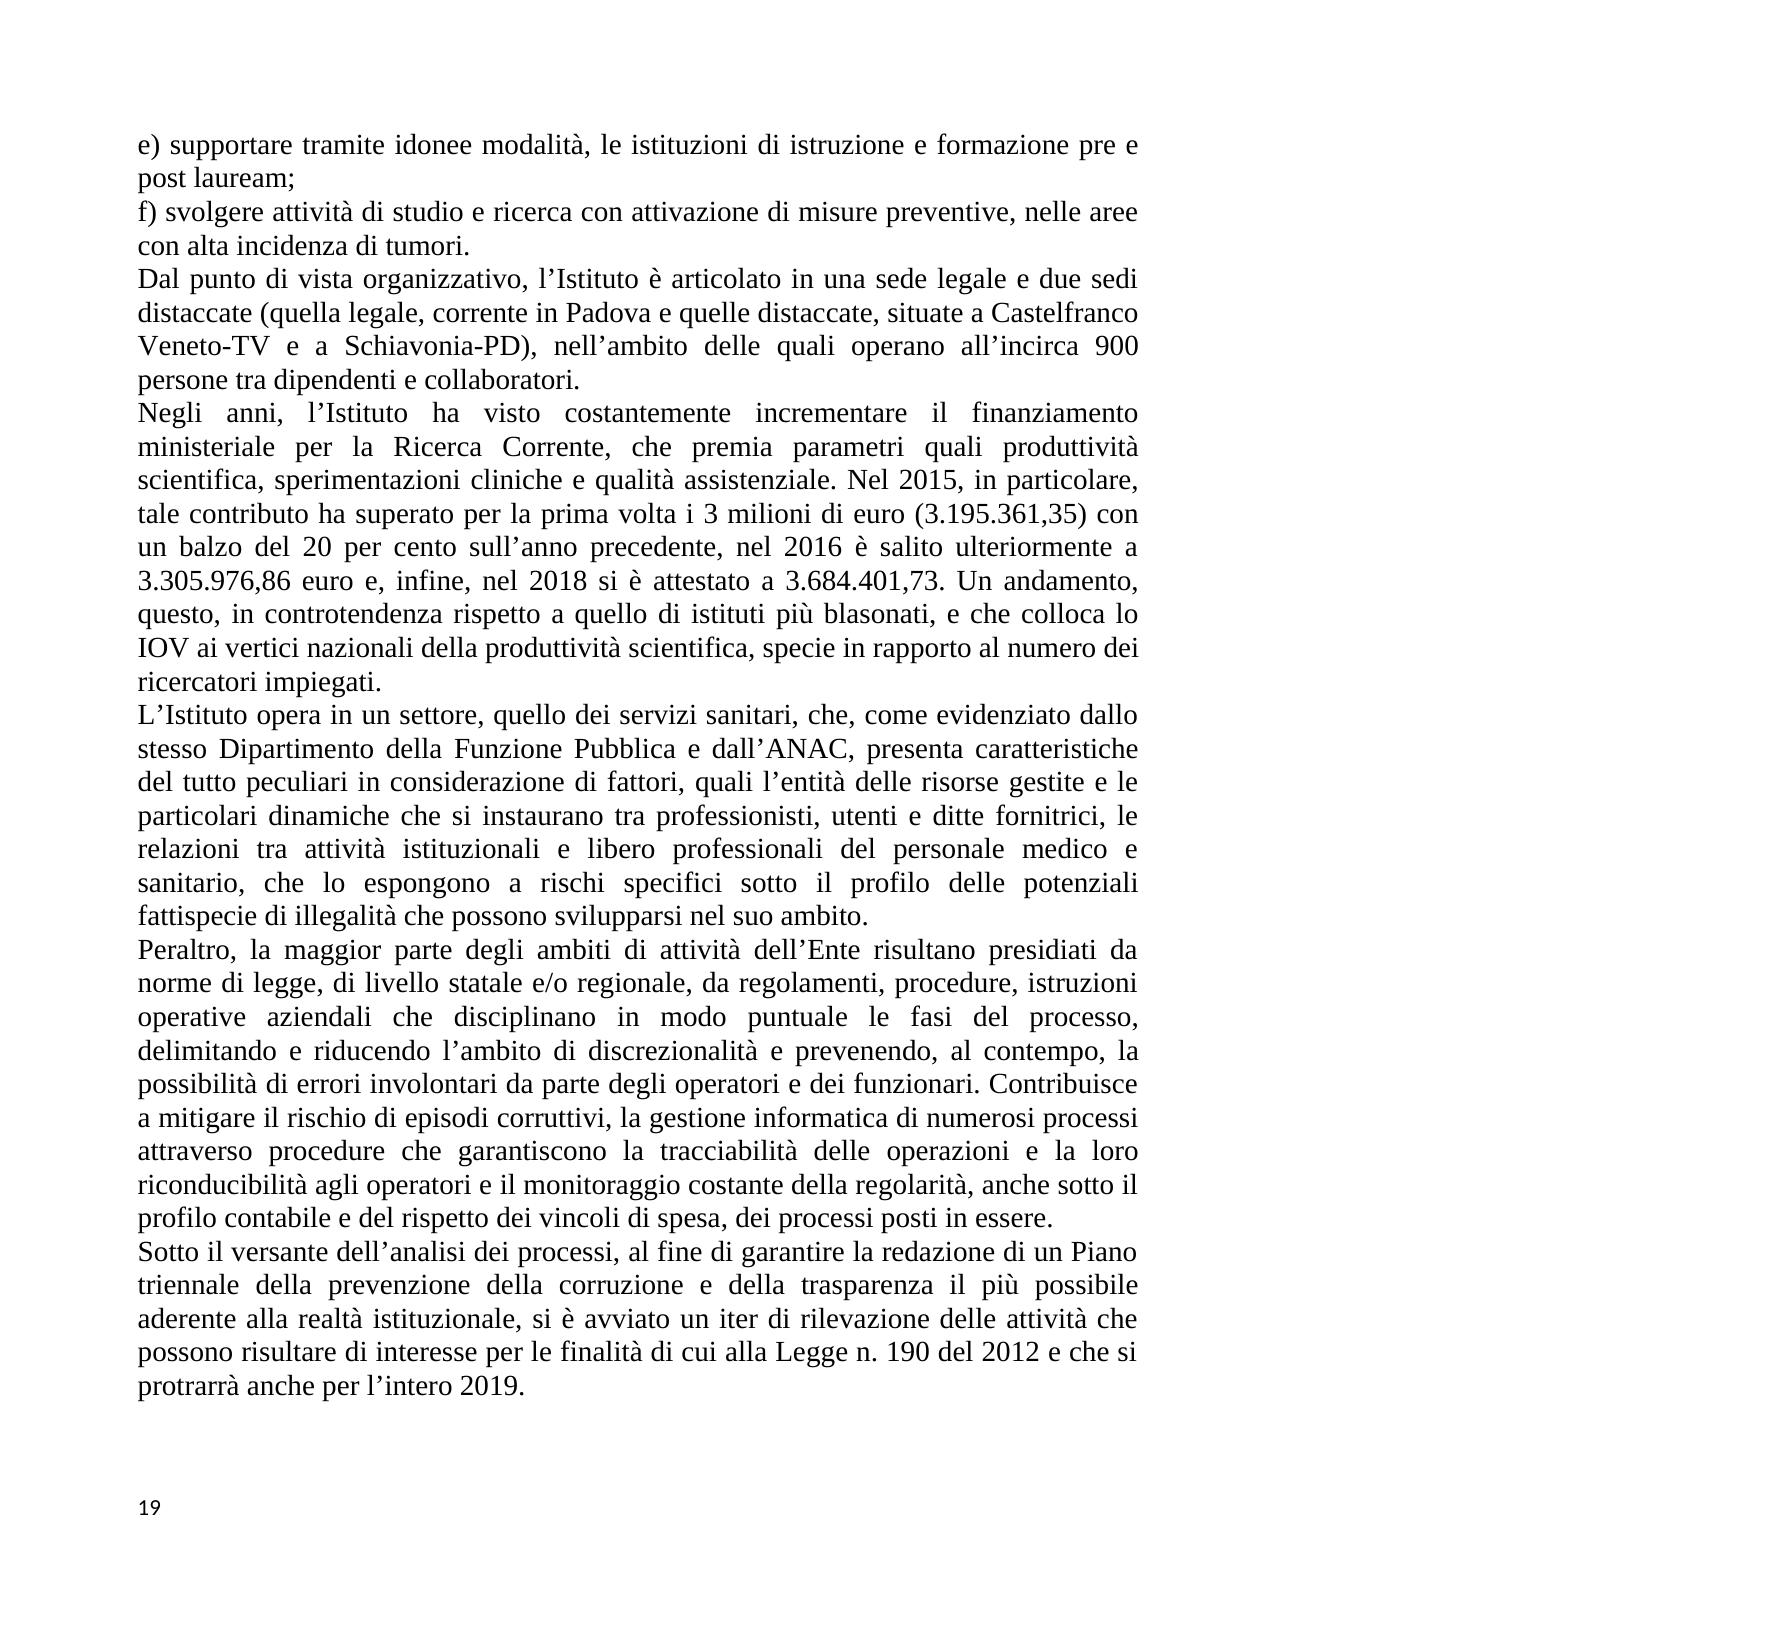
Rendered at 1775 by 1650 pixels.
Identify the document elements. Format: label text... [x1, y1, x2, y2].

text L’Istituto opera in un settore, quello dei servizi sanitari, che, come evidenziato dallo stesso Dipartimento della Funzione Pubblica e dall’ANAC, presenta caratteristiche del tutto peculiari in considerazione di fattori, quali l’entità delle risorse gestite e le particolari dinamiche che si instaurano tra professionisti, utenti e ditte fornitrici, le relazioni tra attività istituzionali e libero professionali del personale medico e sanitario, che lo espongono a rischi specifici sotto il profilo delle potenziali fattispecie di illegalità che possono svilupparsi nel suo ambito. [137, 697, 1139, 932]
text Peraltro, la maggior parte degli ambiti di attività dell’Ente risultano presidiati da norme di legge, di livello statale e/o regionale, da regolamenti, procedure, istruzioni operative aziendali che disciplinano in modo puntuale le fasi del processo, delimitando e riducendo l’ambito di discrezionalità e prevenendo, al contempo, la possibilità di errori involontari da parte degli operatori e dei funzionari. Contribuisce a mitigare il rischio di episodi corruttivi, la gestione informatica di numerosi processi attraverso procedure che garantiscono la tracciabilità delle operazioni e la loro riconducibilità agli operatori e il monitoraggio costante della regolarità, anche sotto il profilo contabile e del rispetto dei vincoli di spesa, dei processi posti in essere. [137, 932, 1139, 1234]
text Negli anni, l’Istituto ha visto costantemente incrementare il finanziamento ministeriale per la Ricerca Corrente, che premia parametri quali produttività scientifica, sperimentazioni cliniche e qualità assistenziale. Nel 2015, in particolare, tale contributo ha superato per la prima volta i 3 milioni di euro (3.195.361,35) con un balzo del 20 per cento sull’anno precedente, nel 2016 è salito ulteriormente a 3.305.976,86 euro e, infine, nel 2018 si è attestato a 3.684.401,73. Un andamento, questo, in controtendenza rispetto a quello di istituti più blasonati, e che colloca lo IOV ai vertici nazionali della produttività scientifica, specie in rapporto al numero dei ricercatori impiegati. [137, 395, 1139, 697]
text f) svolgere attività di studio e ricerca con attivazione di misure preventive, nelle aree con alta incidenza di tumori. [137, 194, 1139, 261]
text Sotto il versante dell’analisi dei processi, al fine di garantire la redazione di un Piano triennale della prevenzione della corruzione e della trasparenza il più possibile aderente alla realtà istituzionale, si è avviato un iter di rilevazione delle attività che possono risultare di interesse per le finalità di cui alla Legge n. 190 del 2012 e che si protrarrà anche per l’intero 2019. [137, 1234, 1139, 1402]
text e) supportare tramite idonee modalità, le istituzioni di istruzione e formazione pre e post lauream; [137, 127, 1139, 194]
text Dal punto di vista organizzativo, l’Istituto è articolato in una sede legale e due sedi distaccate (quella legale, corrente in Padova e quelle distaccate, situate a Castelfranco Veneto-TV e a Schiavonia-PD), nell’ambito delle quali operano all’incirca 900 persone tra dipendenti e collaboratori. [137, 261, 1139, 395]
